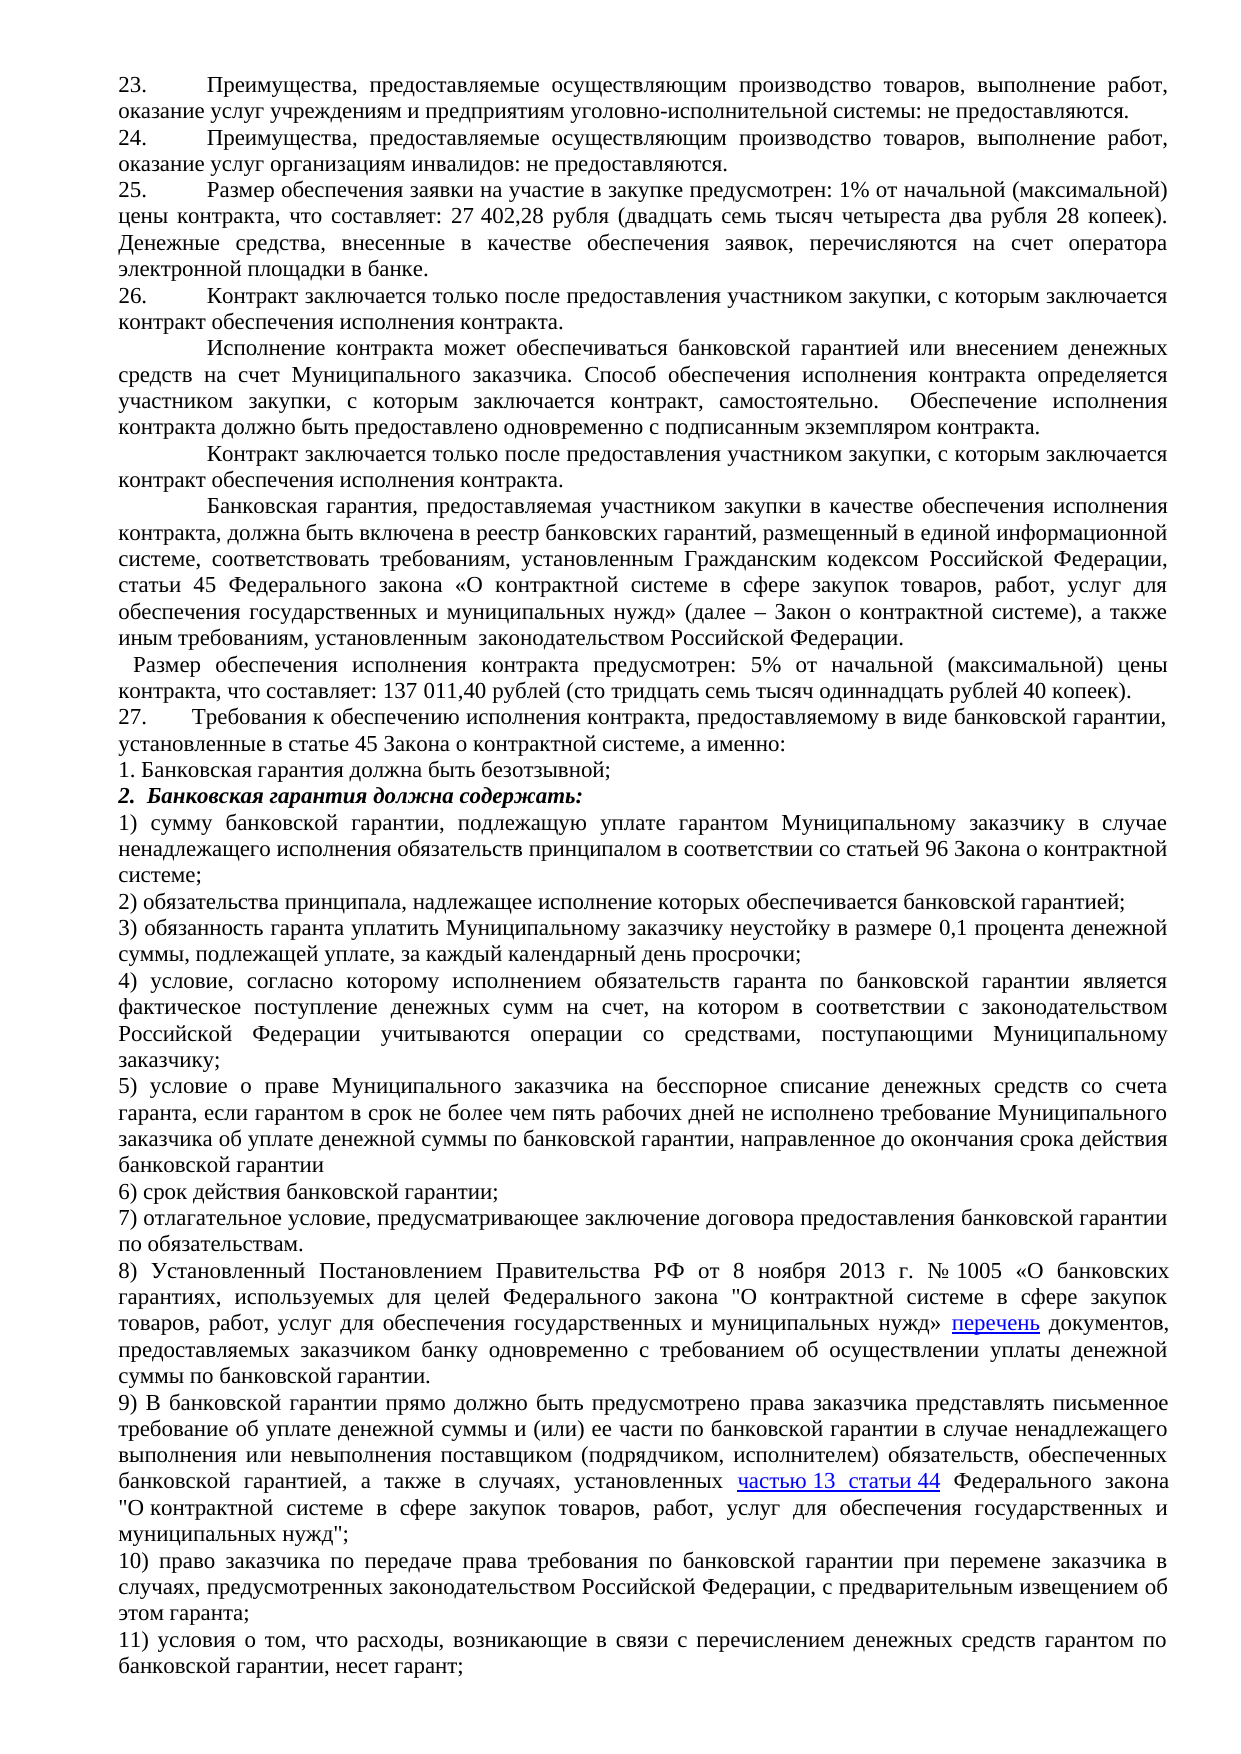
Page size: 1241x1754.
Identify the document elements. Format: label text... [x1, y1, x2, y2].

text 7) отлагательное условие, предусматривающее заключение договора предоставления банковской гарантии по обязательствам. [118, 1204, 1169, 1257]
text Банковская гарантия, предоставляемая участником закупки в качестве обеспечения исполнения контракта, должна быть включена в реестр банковских гарантий, размещенный в единой информационной системе, соответствовать требованиям, установленным Гражданским кодексом Российской Федерации, статьи 45 Федерального закона «О контрактной системе в сфере закупок товаров, работ, услуг для обеспечения государственных и муниципальных нужд» (далее – Закон о контрактной системе), а также иным требованиям, установленным законодательством Российской Федерации. [118, 492, 1169, 651]
text 1. Банковская гарантия должна быть безотзывной; [118, 756, 1169, 782]
text 11) условия о том, что расходы, возникающие в связи с перечислением денежных средств гарантом по банковской гарантии, несет гарант; [118, 1626, 1169, 1678]
list Контракт заключается только после предоставления участником закупки, с которым заключается контракт обеспечения исполнения контракта. [118, 282, 1169, 334]
list Размер обеспечения заявки на участие в закупке предусмотрен: 1% от начальной (максимальной) цены контракта, что составляет: 27 402,28 рубля (двадцать семь тысяч четыреста два рубля 28 копеек). Денежные средства, внесенные в качестве обеспечения заявок, перечисляются на счет оператора электронной площадки в банке. [118, 176, 1169, 282]
text 27. Требования к обеспечению исполнения контракта, предоставляемому в виде банковской гарантии, установленные в статье 45 Закона о контрактной системе, а именно: [118, 703, 1169, 756]
text Размер обеспечения исполнения контракта предусмотрен: 5% от начальной (максимальной) цены контракта, что составляет: 137 011,40 рублей (сто тридцать семь тысяч одиннадцать рублей 40 копеек). [118, 651, 1169, 703]
text 1) сумму банковской гарантии, подлежащую уплате гарантом Муниципальному заказчику в случае ненадлежащего исполнения обязательств принципалом в соответствии со статьей 96 Закона о контрактной системе; [118, 809, 1169, 888]
text 10) право заказчика по передаче права требования по банковской гарантии при перемене заказчика в случаях, предусмотренных законодательством Российской Федерации, с предварительным извещением об этом гаранта; [118, 1547, 1169, 1626]
text Контракт заключается только после предоставления участником закупки, с которым заключается контракт обеспечения исполнения контракта. [118, 440, 1169, 492]
text 5) условие о праве Муниципального заказчика на бесспорное списание денежных средств со счета гаранта, если гарантом в срок не более чем пять рабочих дней не исполнено требование Муниципального заказчика об уплате денежной суммы по банковской гарантии, направленное до окончания срока действия банковской гарантии [118, 1072, 1169, 1178]
list Преимущества, предоставляемые осуществляющим производство товаров, выполнение работ, оказание услуг учреждениям и предприятиям уголовно-исполнительной системы: не предоставляются. [118, 71, 1169, 123]
text 8) Установленный Постановлением Правительства РФ от 8 ноября 2013 г. № 1005 «О банковских гарантиях, используемых для целей Федерального закона "О контрактной системе в сфере закупок товаров, работ, услуг для обеспечения государственных и муниципальных нужд» перечень документов, предоставляемых заказчиком банку одновременно с требованием об осуществлении уплаты денежной суммы по банковской гарантии. [118, 1257, 1169, 1388]
text Исполнение контракта может обеспечиваться банковской гарантией или внесением денежных средств на счет Муниципального заказчика. Способ обеспечения исполнения контракта определяется участником закупки, с которым заключается контракт, самостоятельно. Обеспечение исполнения контракта должно быть предоставлено одновременно с подписанным экземпляром контракта. [118, 334, 1169, 440]
list Преимущества, предоставляемые осуществляющим производство товаров, выполнение работ, оказание услуг организациям инвалидов: не предоставляются. [118, 123, 1169, 176]
text 2. Банковская гарантия должна содержать: [118, 782, 1169, 809]
text 4) условие, согласно которому исполнением обязательств гаранта по банковской гарантии является фактическое поступление денежных сумм на счет, на котором в соответствии с законодательством Российской Федерации учитываются операции со средствами, поступающими Муниципальному заказчику; [118, 967, 1169, 1072]
text 6) срок действия банковской гарантии; [118, 1178, 1169, 1204]
text 3) обязанность гаранта уплатить Муниципальному заказчику неустойку в размере 0,1 процента денежной суммы, подлежащей уплате, за каждый календарный день просрочки; [118, 914, 1169, 967]
text 9) В банковской гарантии прямо должно быть предусмотрено права заказчика представлять письменное требование об уплате денежной суммы и (или) ее части по банковской гарантии в случае ненадлежащего выполнения или невыполнения поставщиком (подрядчиком, исполнителем) обязательств, обеспеченных банковской гарантией, а также в случаях, установленных частью 13 статьи 44 Федерального закона "О контрактной системе в сфере закупок товаров, работ, услуг для обеспечения государственных и муниципальных нужд"; [118, 1388, 1169, 1547]
text 2) обязательства принципала, надлежащее исполнение которых обеспечивается банковской гарантией; [118, 888, 1169, 914]
